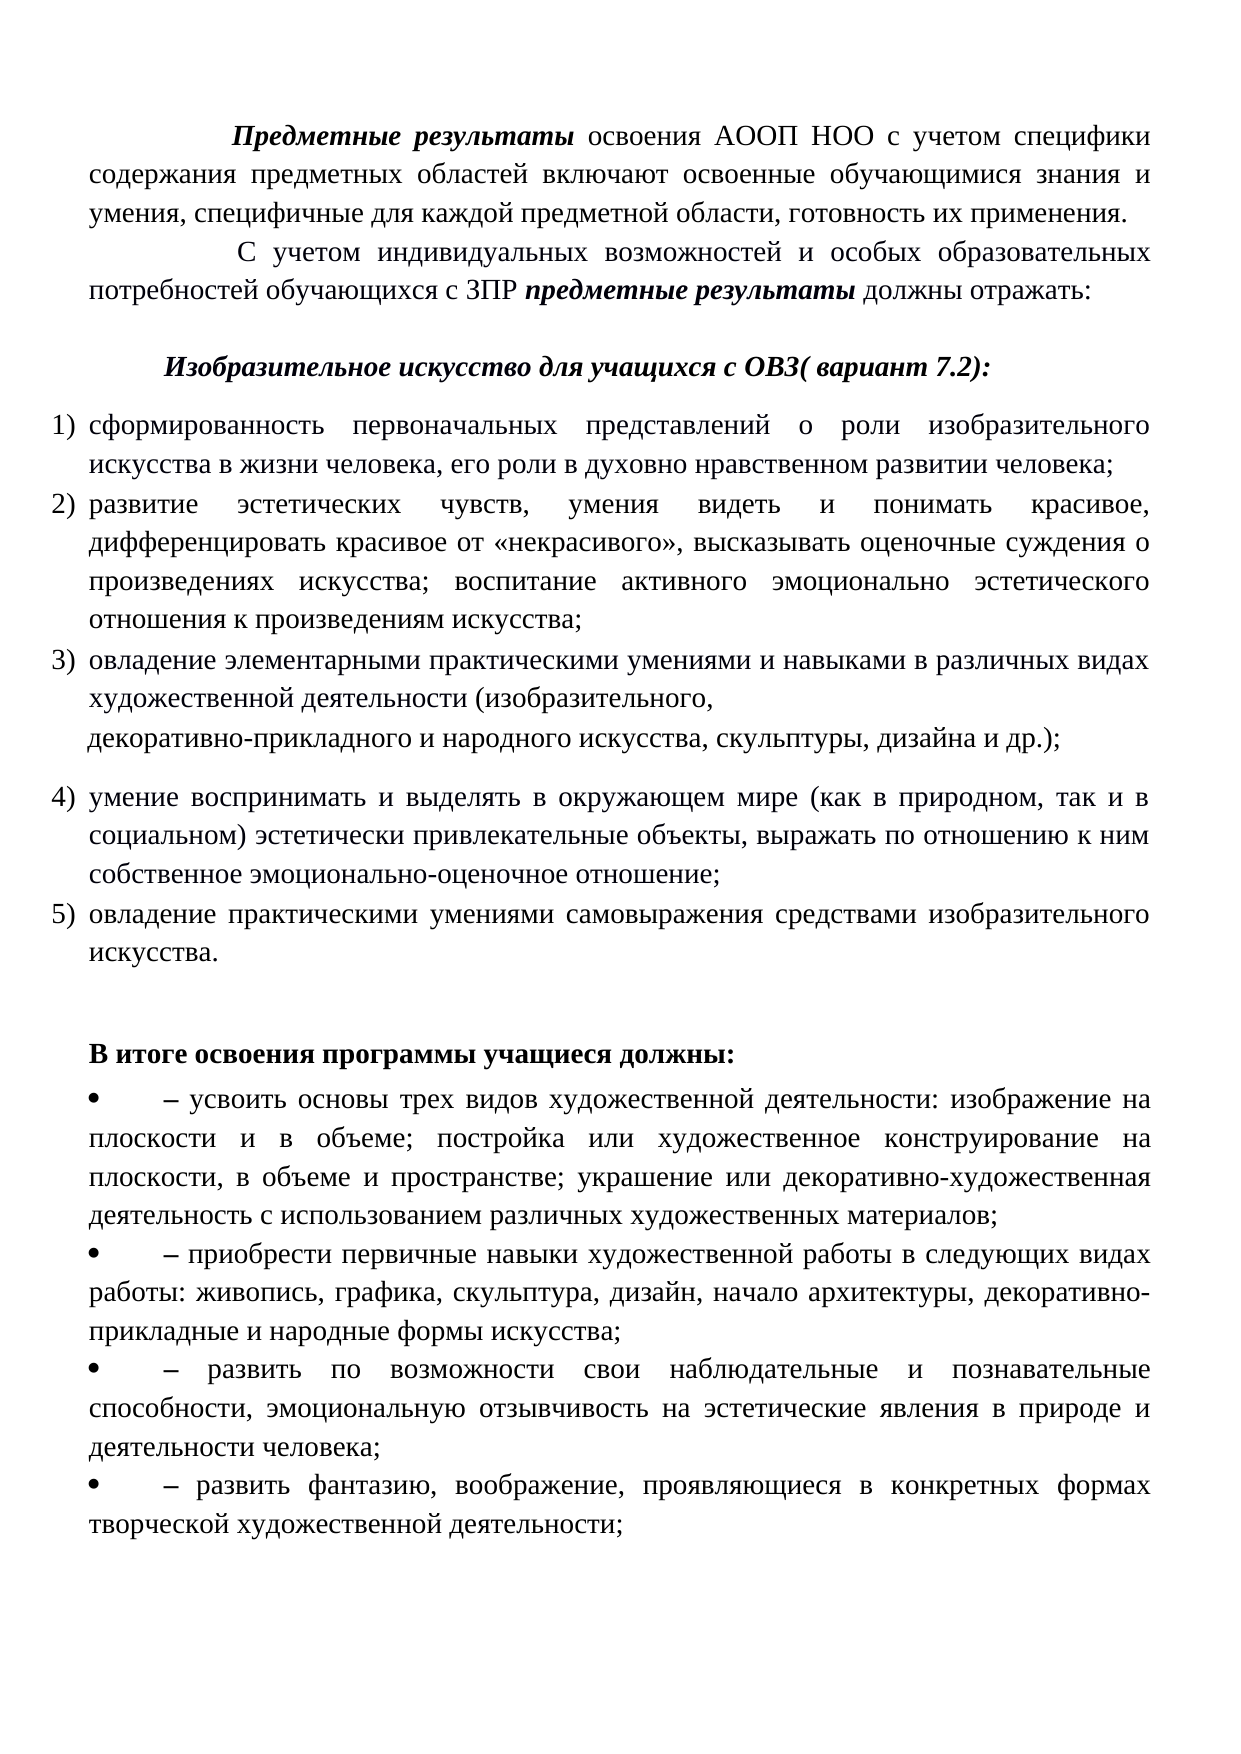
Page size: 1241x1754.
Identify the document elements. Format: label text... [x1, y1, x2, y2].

list Изобразительное искусство для учащихся с ОВЗ( вариант 7.2): [164, 349, 1152, 383]
list умение воспринимать и выделять в окружающем мире (как в природном, так и в социальном) эстетически привлекательные объекты, выражать по отношению к ним собственное эмоционально-оценочное отношение; [51, 779, 1150, 889]
list – развить по возможности свои наблюдательные и познавательные способности, эмоциональную отзывчивость на эстетические явления в природе и деятельности человека; [89, 1351, 1152, 1462]
list – усвоить основы трех видов художественной деятельности: изображение на плоскости и в объеме; постройка или художественное конструирование на плоскости, в объеме и пространстве; украшение или декоративно-художественная деятельность с использованием различных художественных материалов; [89, 1081, 1152, 1231]
list – приобрести первичные навыки художественной работы в следующих видах работы: живопись, графика, скульптура, дизайн, начало архитектуры, декоративно-прикладные и народные формы искусства; [89, 1236, 1152, 1346]
list сформированность первоначальных представлений о роли изобразительного искусства в жизни человека, его роли в духовно нравственном развитии человека; [51, 407, 1150, 479]
text В итоге освоения программы учащиеся должны: [89, 1037, 1152, 1070]
list овладение практическими умениями самовыражения средствами изобразительного искусства. [51, 896, 1150, 968]
list овладение элементарными практическими умениями и навыками в различных видах художественной деятельности (изобразительного, [51, 642, 1150, 714]
list – развить фантазию, воображение, проявляющиеся в конкретных формах творческой художественной деятельности; [89, 1467, 1152, 1539]
text Предметные результаты освоения АООП НОО с учетом специфики содержания предметных областей включают освоенные обучающимися знания и умения, специфичные для каждой предметной области, готовность их применения. [89, 118, 1152, 229]
text С учетом индивидуальных возможностей и особых образовательных потребностей обучающихся с ЗПР предметные результаты должны отражать: [89, 234, 1152, 306]
list развитие эстетических чувств, умения видеть и понимать красивое, дифференцировать красивое от «некрасивого», высказывать оценочные суждения о произведениях искусства; воспитание активного эмоционально эстетического отношения к произведениям искусства; [51, 486, 1150, 635]
text декоративно-прикладного и народного искусства, скульптуры, дизайна и др.); [87, 720, 1150, 754]
